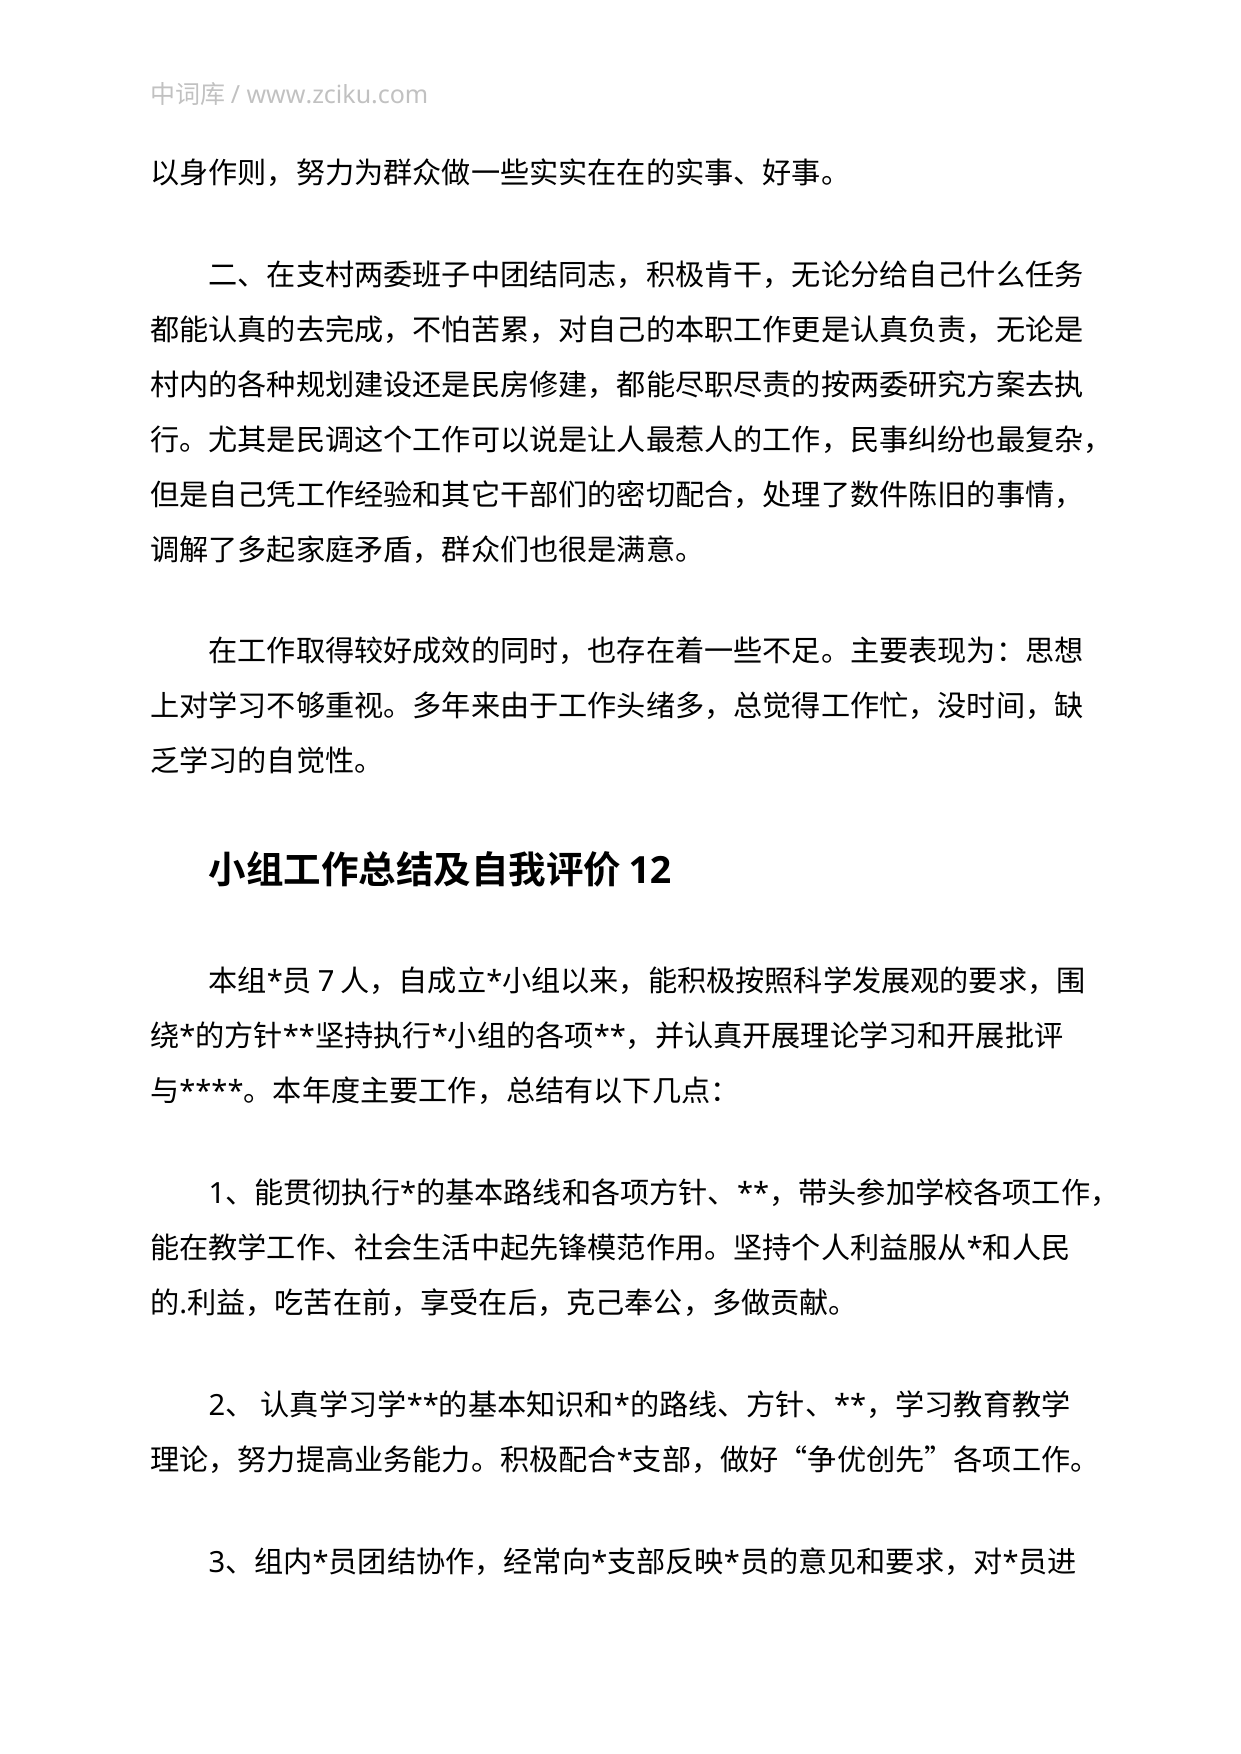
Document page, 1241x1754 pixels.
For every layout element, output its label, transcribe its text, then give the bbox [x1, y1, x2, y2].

text 二、在支村两委班子中团结同志，积极肯干，无论分给自己什么任务都能认真的去完成，不怕苦累，对自己的本职工作更是认真负责，无论是村内的各种规划建设还是民房修建，都能尽职尽责的按两委研究方案去执行。尤其是民调这个工作可以说是让人最惹人的工作，民事纠纷也最复杂，但是自己凭工作经验和其它干部们的密切配合，处理了数件陈旧的事情，调解了多起家庭矛盾，群众们也很是满意。 [150, 252, 1090, 568]
text 2、 认真学习学**的基本知识和*的路线、方针、**，学习教育教学理论，努力提高业务能力。积极配合*支部，做好“争优创先”各项工作。 [150, 1381, 1090, 1478]
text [150, 150, 1090, 192]
text 在工作取得较好成效的同时，也存在着一些不足。主要表现为：思想上对学习不够重视。多年来由于工作头绪多，总觉得工作忙，没时间，缺乏学习的自觉性。 [150, 628, 1090, 780]
text 小组工作总结及自我评价12 [150, 839, 1090, 894]
text 1、能贯彻执行*的基本路线和各项方针、**，带头参加学校各项工作，能在教学工作、社会生活中起先锋模范作用。坚持个人利益服从*和人民的.利益，吃苦在前，享受在后，克己奉公，多做贡献。 [150, 1169, 1090, 1322]
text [150, 1538, 1090, 1581]
text 本组*员7人，自成立*小组以来，能积极按照科学发展观的要求，围绕*的方针**坚持执行*小组的各项**，并认真开展理论学习和开展批评与****。本年度主要工作，总结有以下几点： [150, 957, 1090, 1109]
